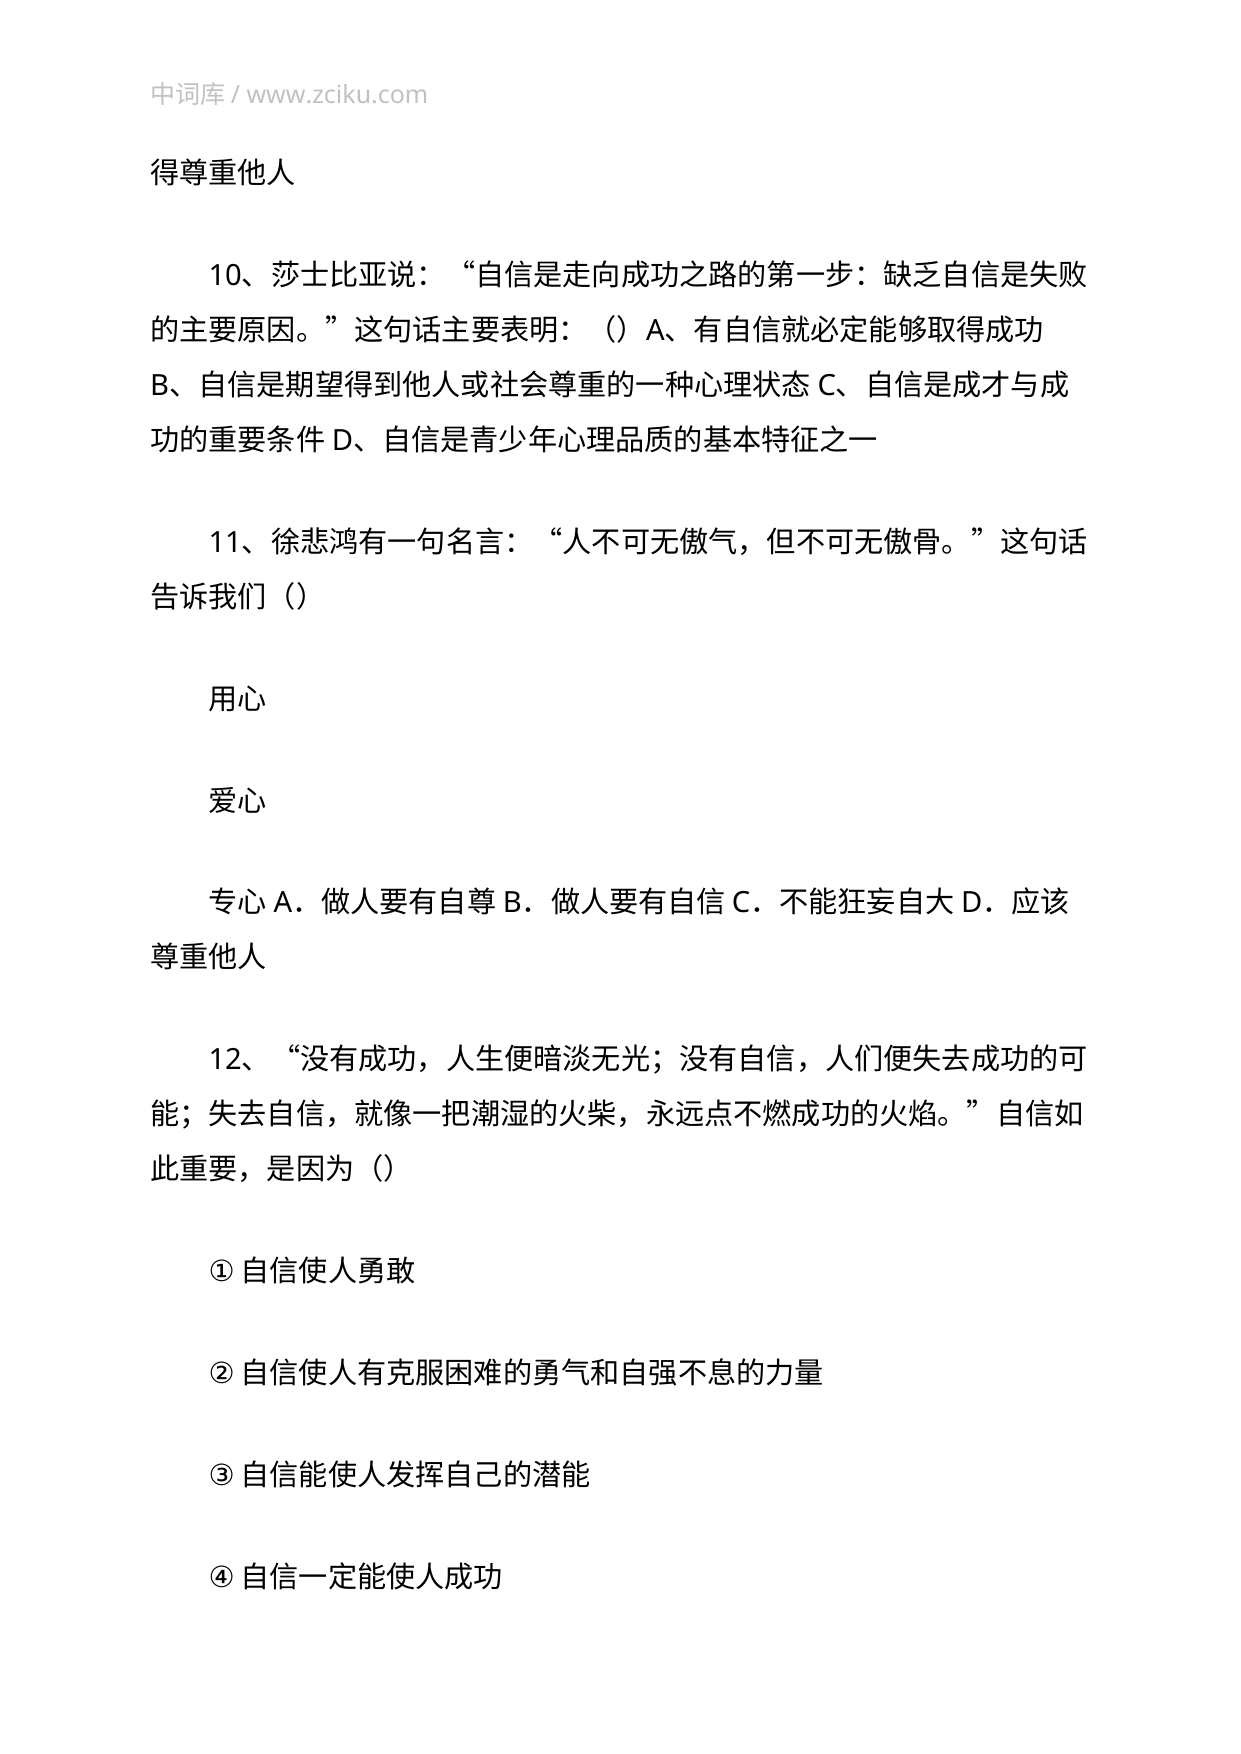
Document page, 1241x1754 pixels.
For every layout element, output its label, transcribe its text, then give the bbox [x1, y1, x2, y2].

text 12、“没有成功，人生便暗淡无光；没有自信，人们便失去成功的可能；失去自信，就像一把潮湿的火柴，永远点不燃成功的火焰。”自信如此重要，是因为（） [150, 1036, 1090, 1188]
text 10、莎士比亚说：“自信是走向成功之路的第一步：缺乏自信是失败的主要原因。”这句话主要表明：（）A、有自信就必定能够取得成功 B、自信是期望得到他人或社会尊重的一种心理状态 C、自信是成才与成功的重要条件 D、自信是青少年心理品质的基本特征之一 [150, 252, 1090, 459]
text ④自信一定能使人成功 [150, 1553, 1090, 1596]
text ①自信使人勇敢 [150, 1247, 1090, 1290]
text ③自信能使人发挥自己的潜能 [150, 1451, 1090, 1494]
text 专心 A．做人要有自尊 B．做人要有自信C．不能狂妄自大 D．应该尊重他人 [150, 879, 1090, 976]
text 用心 [150, 676, 1090, 718]
text ②自信使人有克服困难的勇气和自强不息的力量 [150, 1349, 1090, 1392]
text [150, 150, 1090, 192]
text 爱心 [150, 777, 1090, 819]
text 11、徐悲鸿有一句名言：“人不可无傲气，但不可无傲骨。”这句话告诉我们（） [150, 519, 1090, 616]
